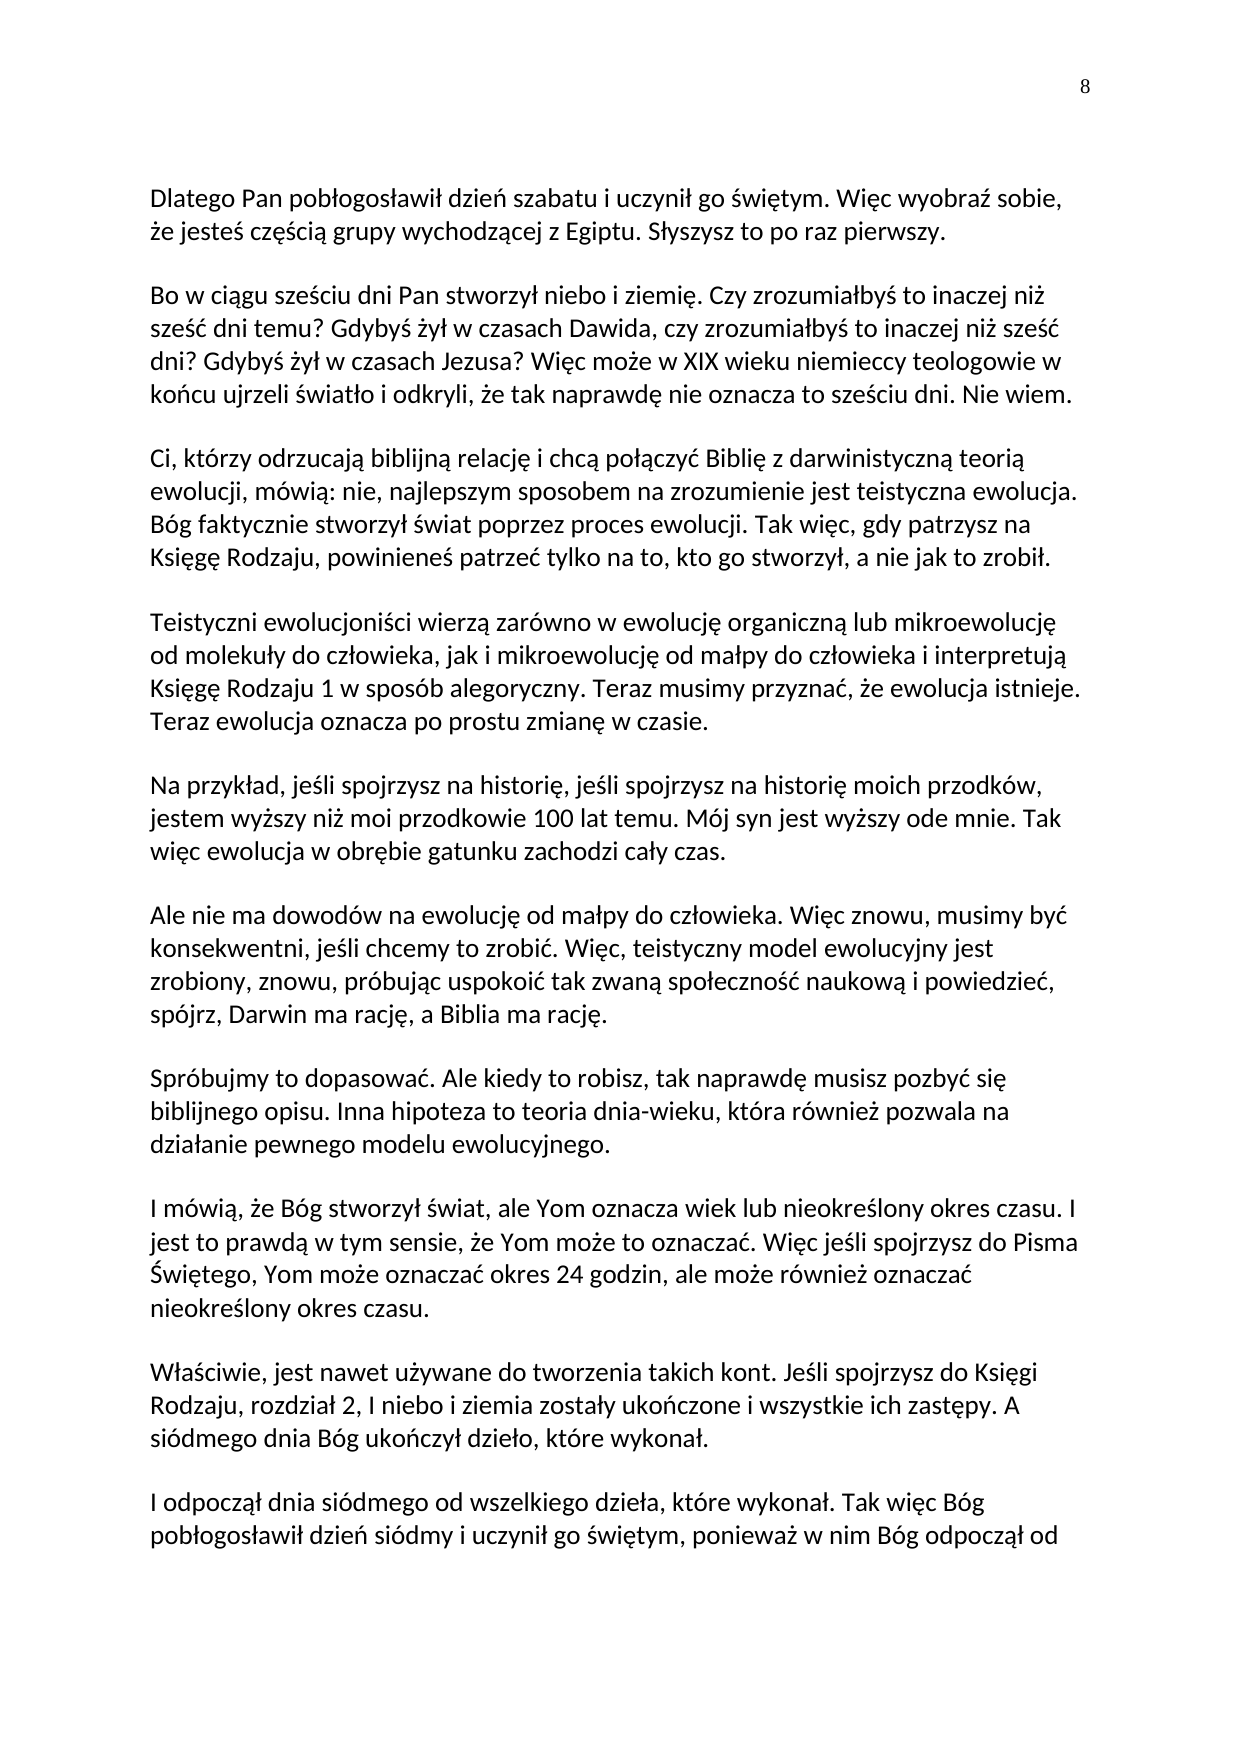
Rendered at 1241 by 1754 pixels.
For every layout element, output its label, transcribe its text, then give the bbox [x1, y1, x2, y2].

text Właściwie, jest nawet używane do tworzenia takich kont. Jeśli spojrzysz do Księgi Rodzaju, rozdział 2, I niebo i ziemia zostały ukończone i wszystkie ich zastępy. A siódmego dnia Bóg ukończył dzieło, które wykonał. [150, 1355, 1090, 1454]
text Teistyczni ewolucjoniści wierzą zarówno w ewolucję organiczną lub mikroewolucję od molekuły do człowieka, jak i mikroewolucję od małpy do człowieka i interpretują Księgę Rodzaju 1 w sposób alegoryczny. Teraz musimy przyznać, że ewolucja istnieje. Teraz ewolucja oznacza po prostu zmianę w czasie. [150, 605, 1090, 737]
text Ale nie ma dowodów na ewolucję od małpy do człowieka. Więc znowu, musimy być konsekwentni, jeśli chcemy to zrobić. Więc, teistyczny model ewolucyjny jest zrobiony, znowu, próbując uspokoić tak zwaną społeczność naukową i powiedzieć, spójrz, Darwin ma rację, a Biblia ma rację. [150, 898, 1090, 1030]
text Ci, którzy odrzucają biblijną relację i chcą połączyć Biblię z darwinistyczną teorią ewolucji, mówią: nie, najlepszym sposobem na zrozumienie jest teistyczna ewolucja. Bóg faktycznie stworzył świat poprzez proces ewolucji. Tak więc, gdy patrzysz na Księgę Rodzaju, powinieneś patrzeć tylko na to, kto go stworzył, a nie jak to zrobił. [150, 442, 1090, 574]
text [150, 1485, 1090, 1551]
text Spróbujmy to dopasować. Ale kiedy to robisz, tak naprawdę musisz pozbyć się biblijnego opisu. Inna hipoteza to teoria dnia-wieku, która również pozwala na działanie pewnego modelu ewolucyjnego. [150, 1061, 1090, 1161]
text Dlatego Pan pobłogosławił dzień szabatu i uczynił go świętym. Więc wyobraź sobie, że jesteś częścią grupy wychodzącej z Egiptu. Słyszysz to po raz pierwszy. [150, 181, 1090, 247]
text Na przykład, jeśli spojrzysz na historię, jeśli spojrzysz na historię moich przodków, jestem wyższy niż moi przodkowie 100 lat temu. Mój syn jest wyższy ode mnie. Tak więc ewolucja w obrębie gatunku zachodzi cały czas. [150, 768, 1090, 867]
text Bo w ciągu sześciu dni Pan stworzył niebo i ziemię. Czy zrozumiałbyś to inaczej niż sześć dni temu? Gdybyś żył w czasach Dawida, czy zrozumiałbyś to inaczej niż sześć dni? Gdybyś żył w czasach Jezusa? Więc może w XIX wieku niemieccy teologowie w końcu ujrzeli światło i odkryli, że tak naprawdę nie oznacza to sześciu dni. Nie wiem. [150, 278, 1090, 410]
text I mówią, że Bóg stworzył świat, ale Yom oznacza wiek lub nieokreślony okres czasu. I jest to prawdą w tym sensie, że Yom może to oznaczać. Więc jeśli spojrzysz do Pisma Świętego, Yom może oznaczać okres 24 godzin, ale może również oznaczać nieokreślony okres czasu. [150, 1192, 1090, 1324]
